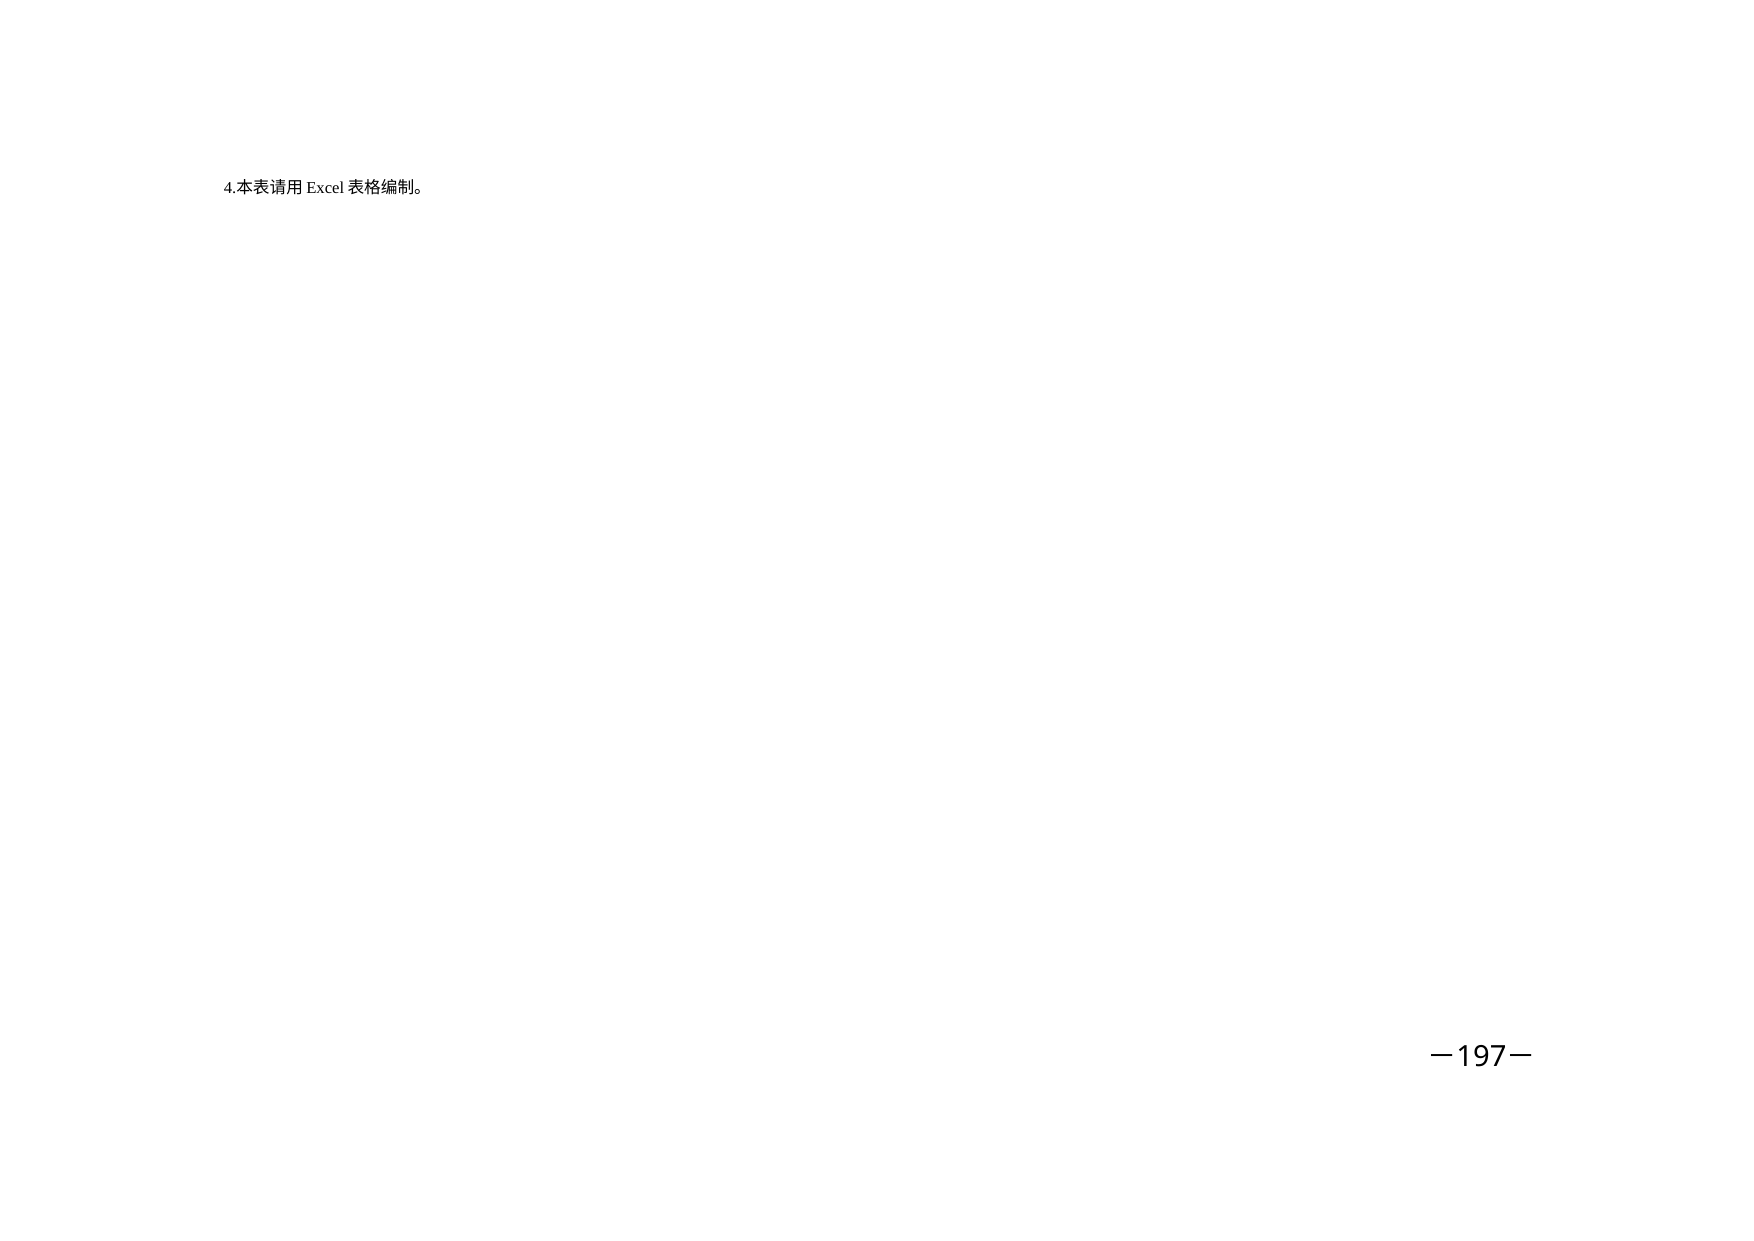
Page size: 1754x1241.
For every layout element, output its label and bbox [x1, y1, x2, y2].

text [207, 174, 1535, 198]
